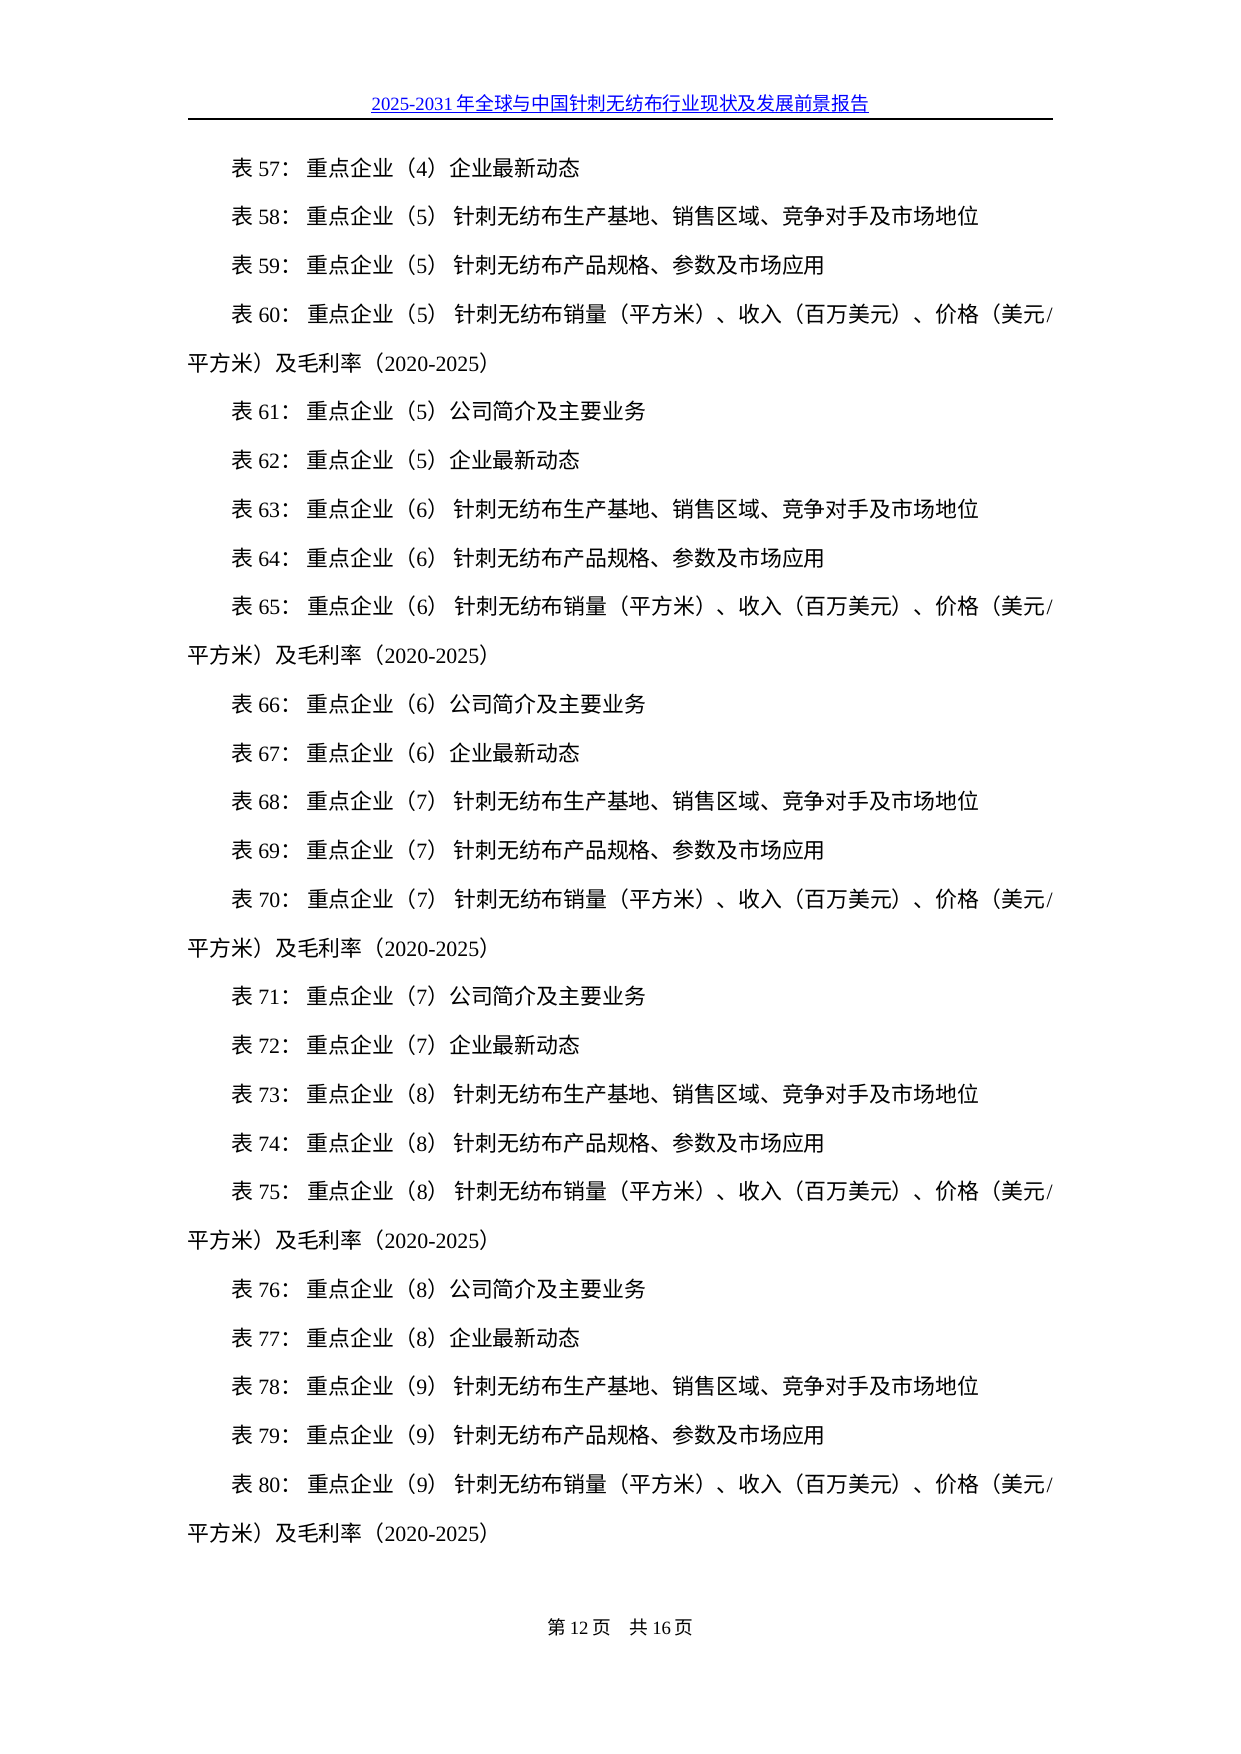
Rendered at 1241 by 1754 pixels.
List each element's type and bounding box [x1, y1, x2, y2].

text [187, 150, 1053, 1548]
